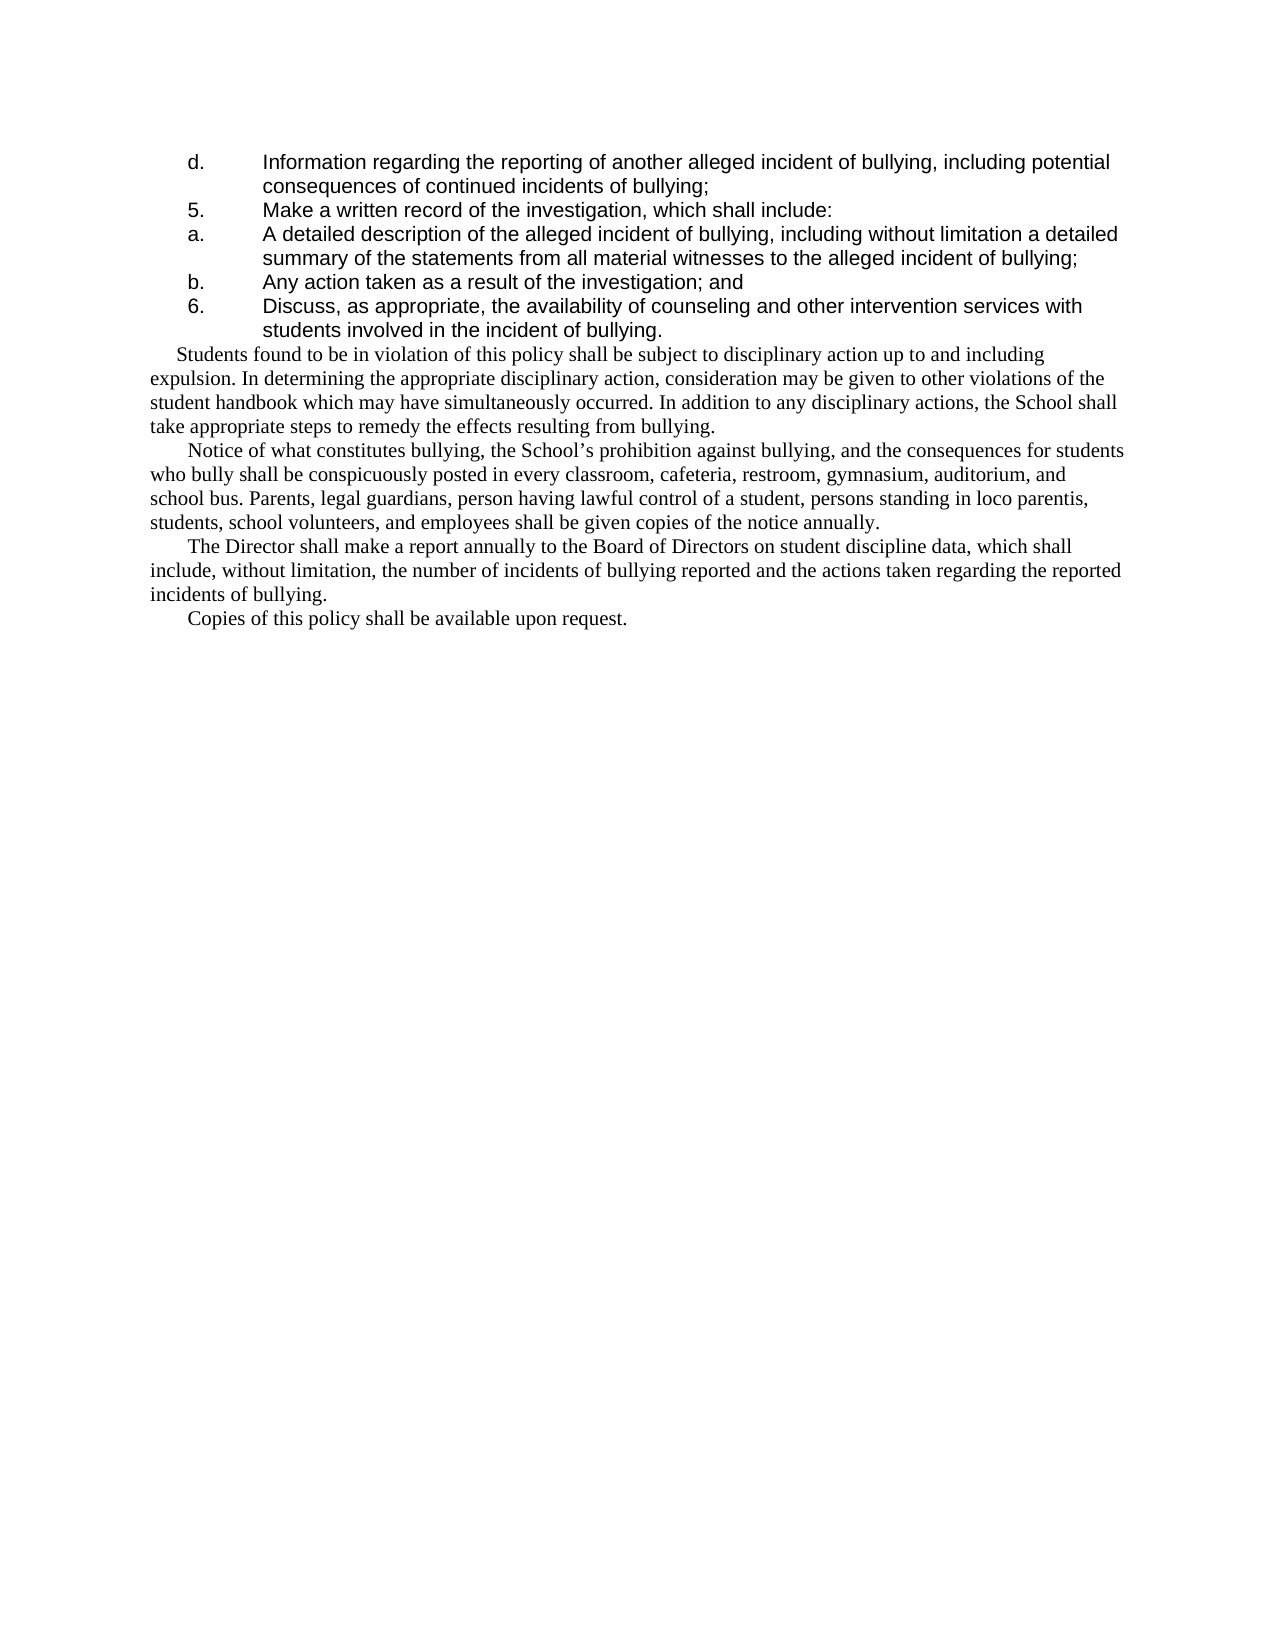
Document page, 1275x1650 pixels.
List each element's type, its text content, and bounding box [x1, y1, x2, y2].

text The Director shall make a report annually to the Board of Directors on student discipline data, which shall include, without limitation, the number of incidents of bullying reported and the actions taken regarding the reported incidents of bullying. [150, 534, 1125, 606]
list Make a written record of the investigation, which shall include: [187, 198, 1125, 222]
text Students found to be in violation of this policy shall be subject to disciplinary action up to and including expulsion. In determining the appropriate disciplinary action, consideration may be given to other violations of the student handbook which may have simultaneously occurred. In addition to any disciplinary actions, the School shall take appropriate steps to remedy the effects resulting from bullying. [150, 342, 1125, 438]
list A detailed description of the alleged incident of bullying, including without limitation a detailed summary of the statements from all material witnesses to the alleged incident of bullying; [187, 222, 1125, 270]
list Discuss, as appropriate, the availability of counseling and other intervention services with students involved in the incident of bullying. [187, 294, 1125, 342]
list Information regarding the reporting of another alleged incident of bullying, including potential consequences of continued incidents of bullying; [187, 150, 1125, 198]
text Copies of this policy shall be available upon request. [150, 606, 1125, 630]
list Any action taken as a result of the investigation; and [187, 270, 1125, 294]
text Notice of what constitutes bullying, the School’s prohibition against bullying, and the consequences for students who bully shall be conspicuously posted in every classroom, cafeteria, restroom, gymnasium, auditorium, and school bus. Parents, legal guardians, person having lawful control of a student, persons standing in loco parentis, students, school volunteers, and employees shall be given copies of the notice annually. [150, 438, 1125, 534]
